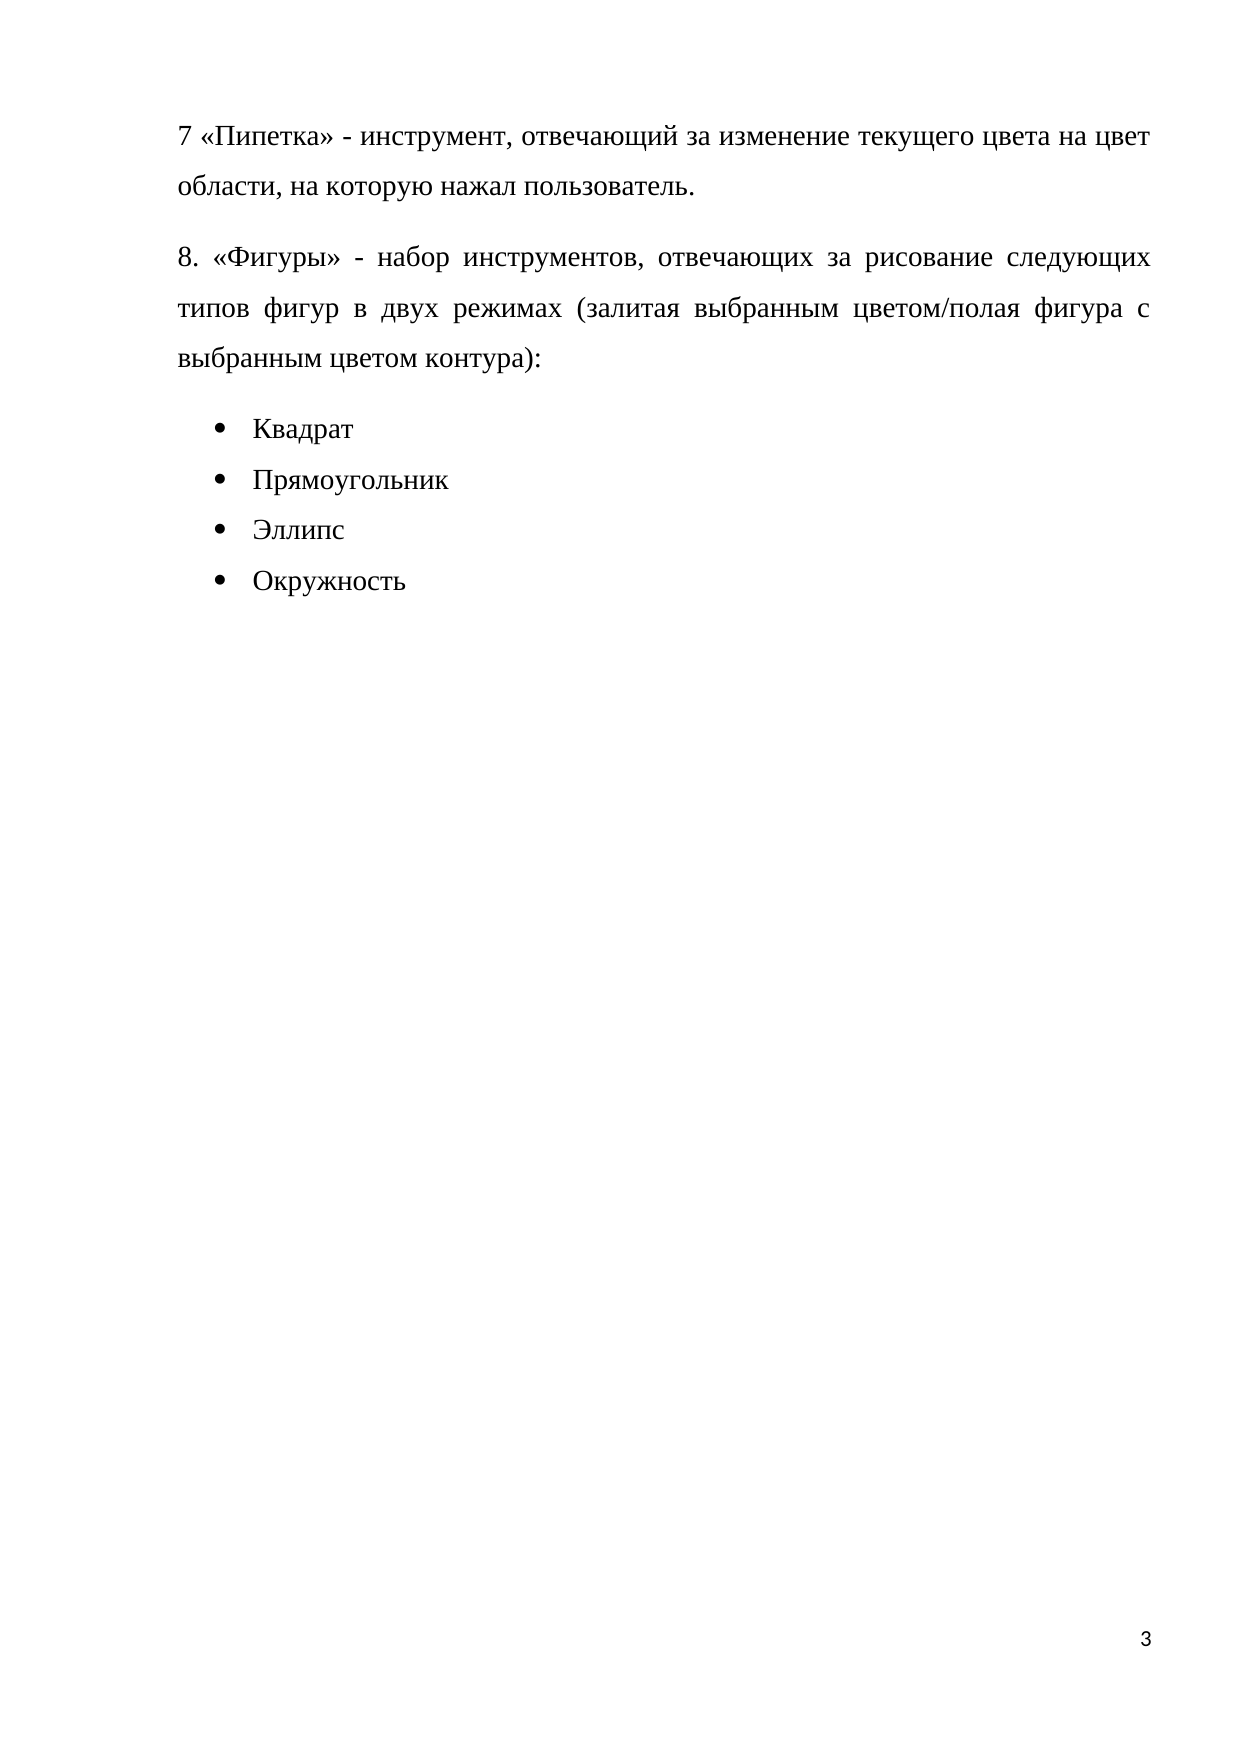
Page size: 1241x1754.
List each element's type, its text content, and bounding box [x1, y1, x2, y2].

text 8. «Фигуры» - набор инструментов, отвечающих за рисование следующих типов фигур в двух режимах (залитая выбранным цветом/полая фигура с выбранным цветом контура): [177, 239, 1152, 374]
list Прямоугольник [215, 462, 1152, 495]
list Окружность [215, 563, 1152, 596]
text 7 «Пипетка» - инструмент, отвечающий за изменение текущего цвета на цвет области, на которую нажал пользователь. [177, 118, 1152, 202]
list Квадрат [215, 411, 1152, 445]
list Эллипс [215, 512, 1152, 546]
